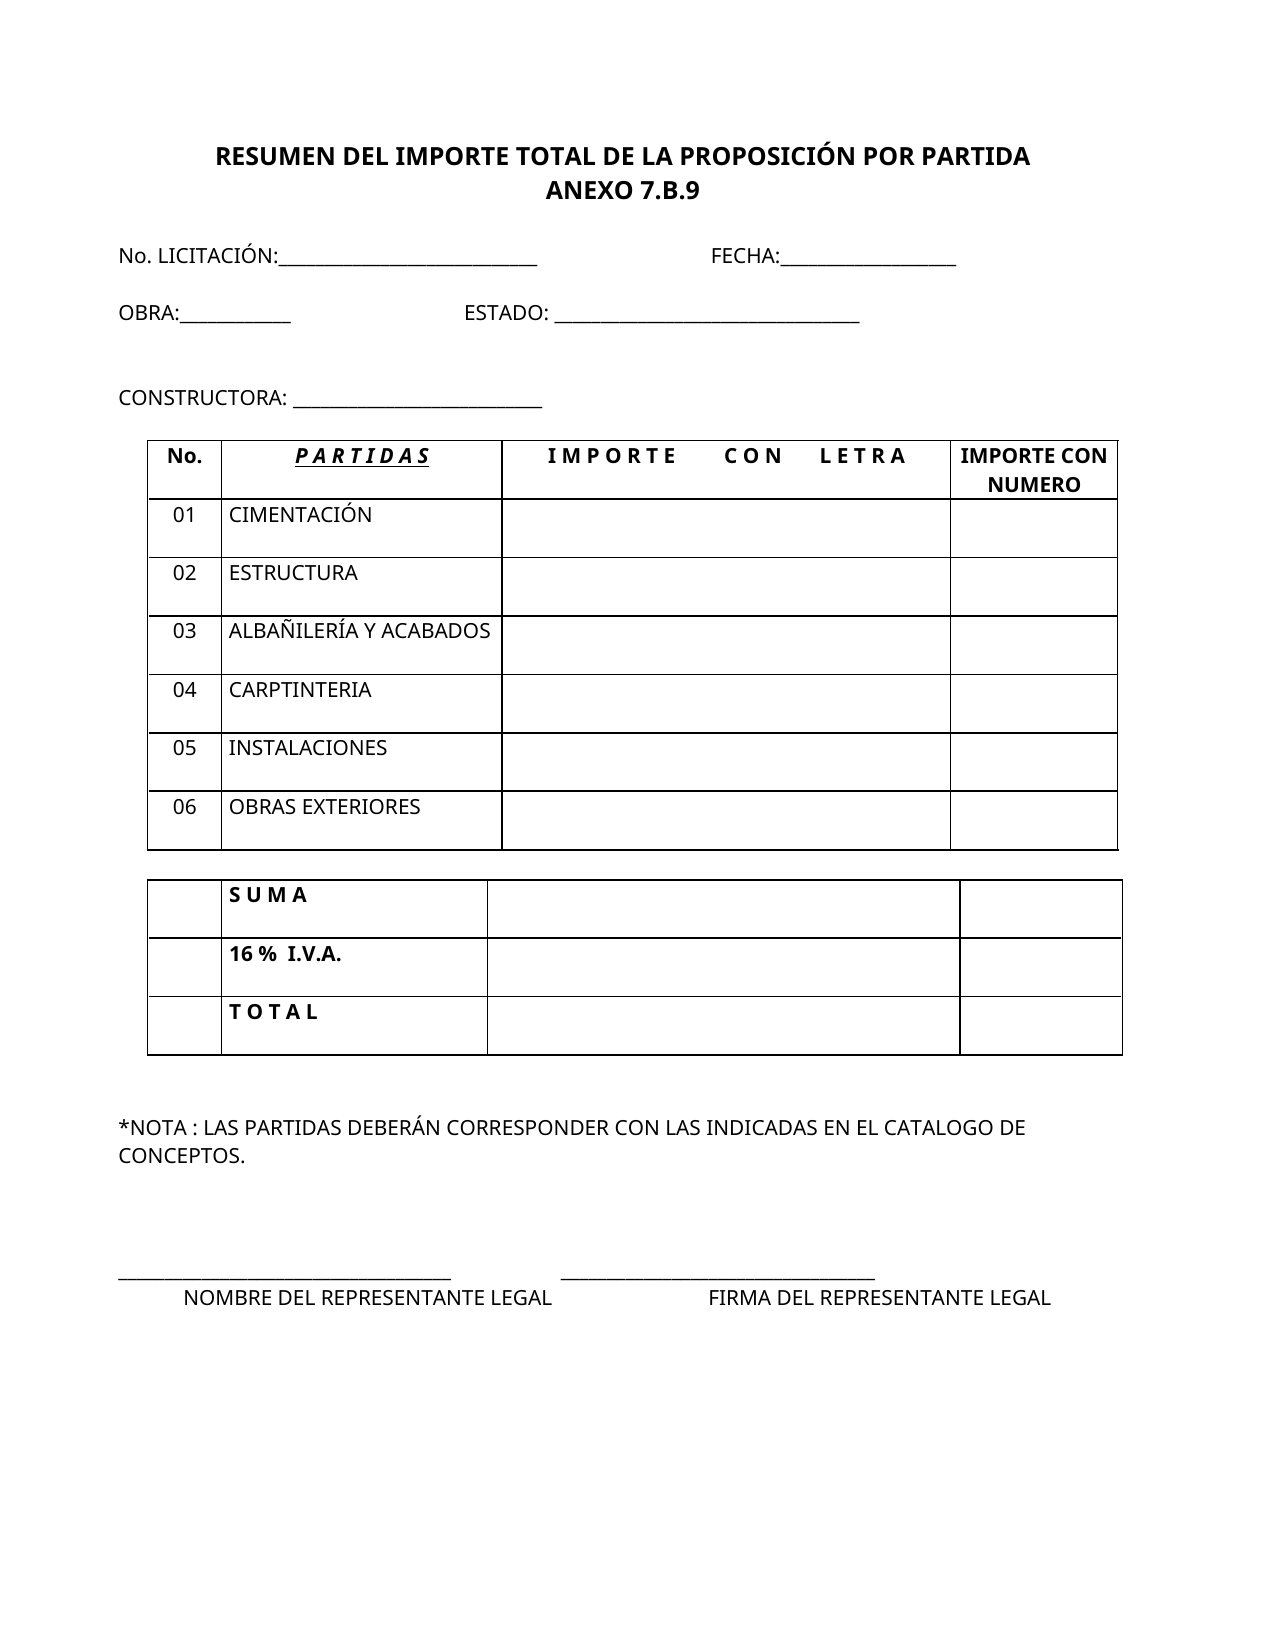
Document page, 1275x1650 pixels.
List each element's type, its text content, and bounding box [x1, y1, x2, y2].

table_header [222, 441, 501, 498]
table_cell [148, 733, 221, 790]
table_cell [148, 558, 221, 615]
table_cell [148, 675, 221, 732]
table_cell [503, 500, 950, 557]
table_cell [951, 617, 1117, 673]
text NOMBRE DEL REPRESENTANTE LEGAL FIRMA DEL REPRESENTANTE LEGAL [118, 1283, 1225, 1312]
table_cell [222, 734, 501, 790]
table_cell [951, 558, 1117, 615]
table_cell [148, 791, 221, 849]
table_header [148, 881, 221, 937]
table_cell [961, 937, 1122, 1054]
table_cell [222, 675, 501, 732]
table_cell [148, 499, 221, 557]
text ANEXO 7.B.9 [118, 173, 1127, 207]
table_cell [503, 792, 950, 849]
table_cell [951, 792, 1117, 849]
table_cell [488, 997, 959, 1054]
text CONSTRUCTORA: ___________________________ [118, 383, 1127, 411]
text ____________________________________ __________________________________ [118, 1255, 1127, 1283]
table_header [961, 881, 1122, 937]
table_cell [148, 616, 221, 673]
text OBRA:____________ ESTADO: _________________________________ [118, 298, 1127, 326]
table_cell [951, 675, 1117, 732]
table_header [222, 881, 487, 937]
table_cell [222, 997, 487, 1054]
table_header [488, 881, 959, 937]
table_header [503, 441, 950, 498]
text *NOTA : LAS PARTIDAS DEBERÁN CORRESPONDER CON LAS INDICADAS EN EL CATALOGO DE CONCEPTOS. [118, 1113, 1127, 1169]
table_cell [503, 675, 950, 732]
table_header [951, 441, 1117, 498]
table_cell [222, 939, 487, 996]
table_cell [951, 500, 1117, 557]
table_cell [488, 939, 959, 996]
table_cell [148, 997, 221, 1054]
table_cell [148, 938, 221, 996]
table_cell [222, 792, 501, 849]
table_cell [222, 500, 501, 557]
text RESUMEN DEL IMPORTE TOTAL DE PARTIDA [118, 138, 1127, 173]
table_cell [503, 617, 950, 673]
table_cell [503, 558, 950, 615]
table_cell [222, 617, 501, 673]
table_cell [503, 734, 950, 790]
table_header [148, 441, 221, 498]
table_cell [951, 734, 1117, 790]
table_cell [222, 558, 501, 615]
text No. LICITACIÓN:____________________________ FECHA:___________________ [118, 241, 1127, 269]
